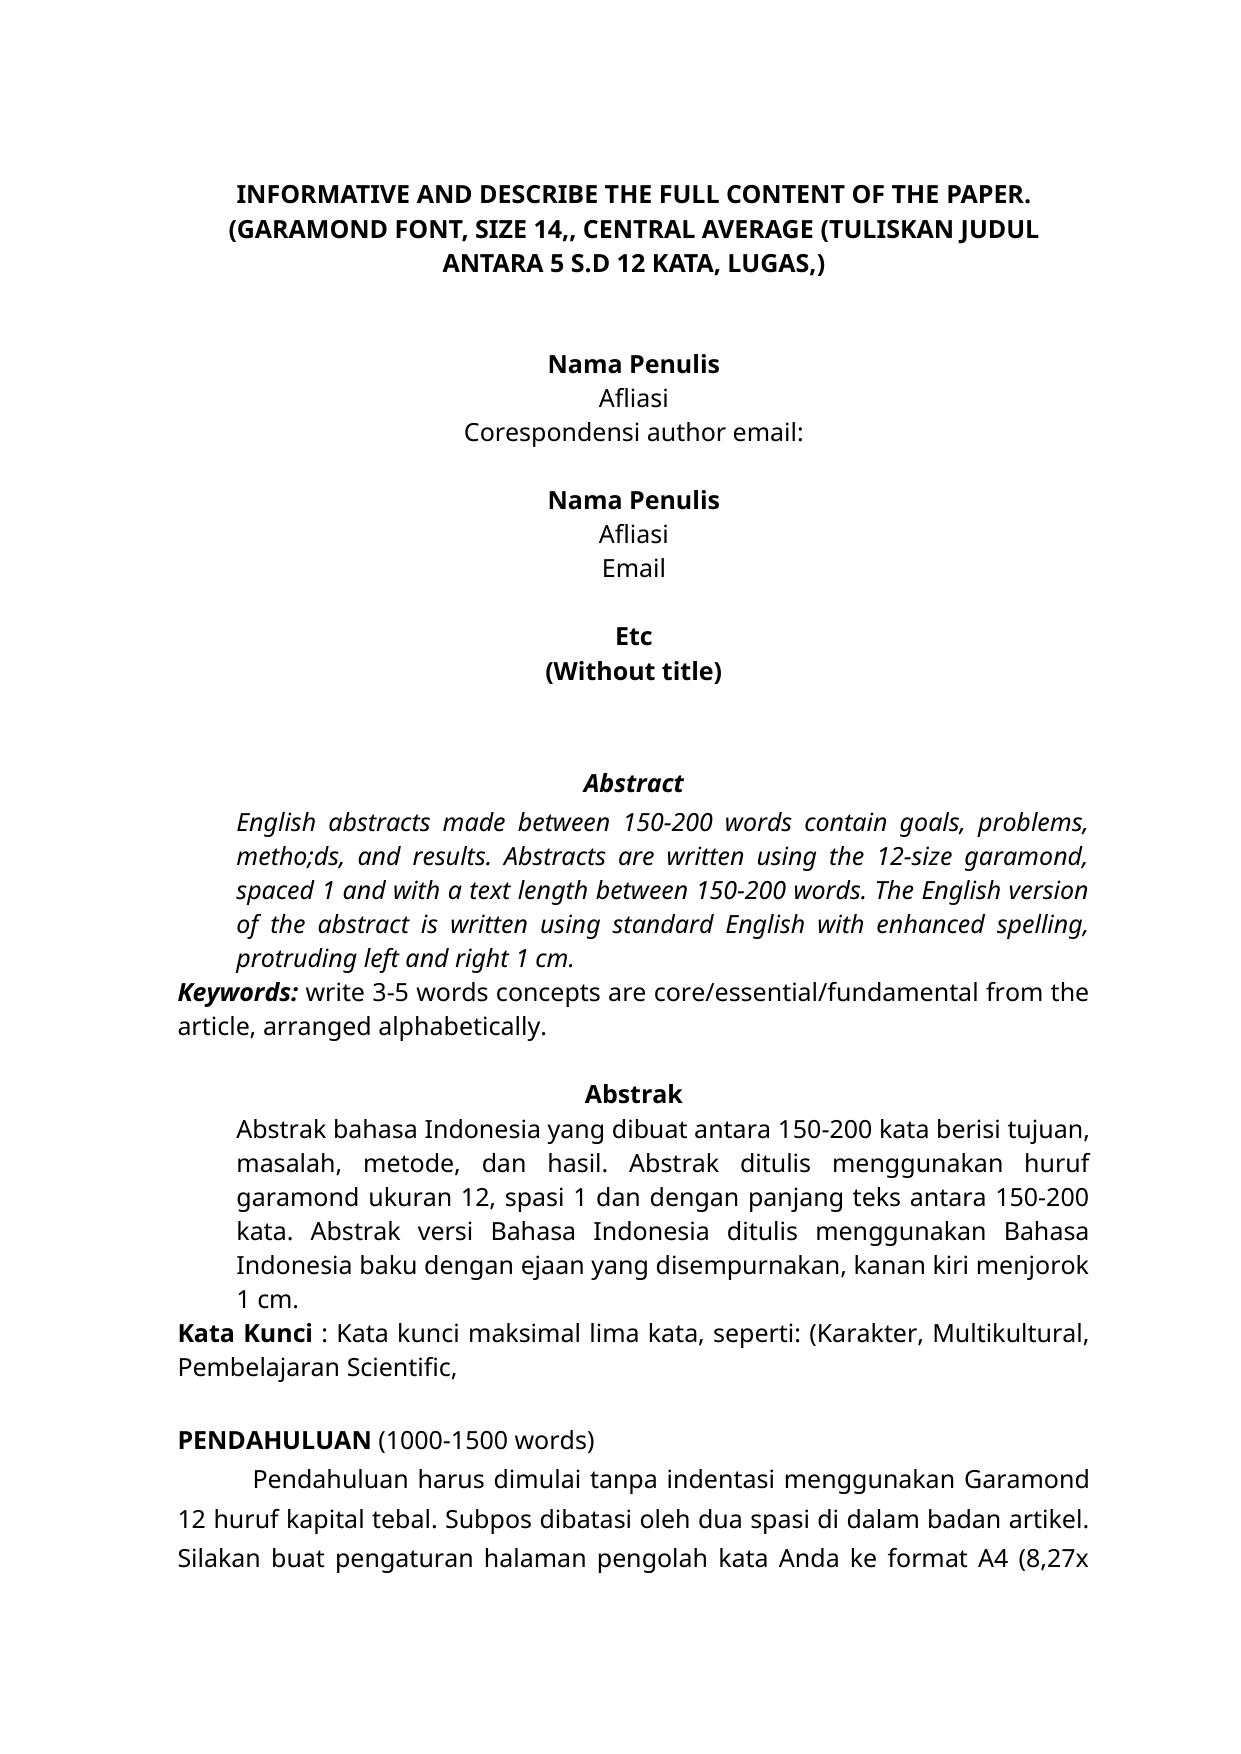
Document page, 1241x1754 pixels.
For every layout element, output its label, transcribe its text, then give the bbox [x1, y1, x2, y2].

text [177, 1462, 1090, 1574]
text Kata Kunci : Kata kunci maksimal lima kata, seperti: (Karakter, Multikultural, Pembelajaran Scientific, [177, 1316, 1090, 1384]
text Abstrak [177, 1077, 1090, 1111]
text PENDAHULUAN (1000-1500 words) [177, 1423, 1090, 1457]
text Corespondensi author email: [177, 415, 1090, 449]
text Nama Penulis [177, 483, 1090, 517]
text (Without title) [177, 653, 1090, 687]
text Abstrak bahasa Indonesia yang dibuat antara 150-200 kata berisi tujuan, masalah, metode, dan hasil. Abstrak ditulis menggunakan huruf garamond ukuran 12, spasi 1 dan dengan panjang teks antara 150-200 kata. Abstrak versi Bahasa Indonesia ditulis menggunakan Bahasa Indonesia baku dengan ejaan yang disempurnakan, kanan kiri menjorok 1 cm. [236, 1111, 1090, 1316]
text Abstract [177, 766, 1090, 799]
text Etc [177, 619, 1090, 653]
text English abstracts made between 150-200 words contain goals, problems, metho;ds, and results. Abstracts are written using the 12-size garamond, spaced 1 and with a text length between 150-200 words. The English version of the abstract is written using standard English with enhanced spelling, protruding left and right 1 cm. [236, 805, 1090, 975]
text Afliasi [177, 381, 1090, 415]
text Keywords: write 3-5 words concepts are core/essential/fundamental from the article, arranged alphabetically. [177, 975, 1090, 1043]
text INFORMATIVE AND DESCRIBE THE FULL CONTENT OF THE PAPER. (GARAMOND FONT, SIZE 14,, CENTRAL AVERAGE (TULISKAN JUDUL ANTARA 5 S.D 12 KATA, LUGAS,) [177, 177, 1090, 279]
text Email [177, 551, 1090, 585]
text Afliasi [177, 517, 1090, 551]
text Nama Penulis [177, 347, 1090, 381]
